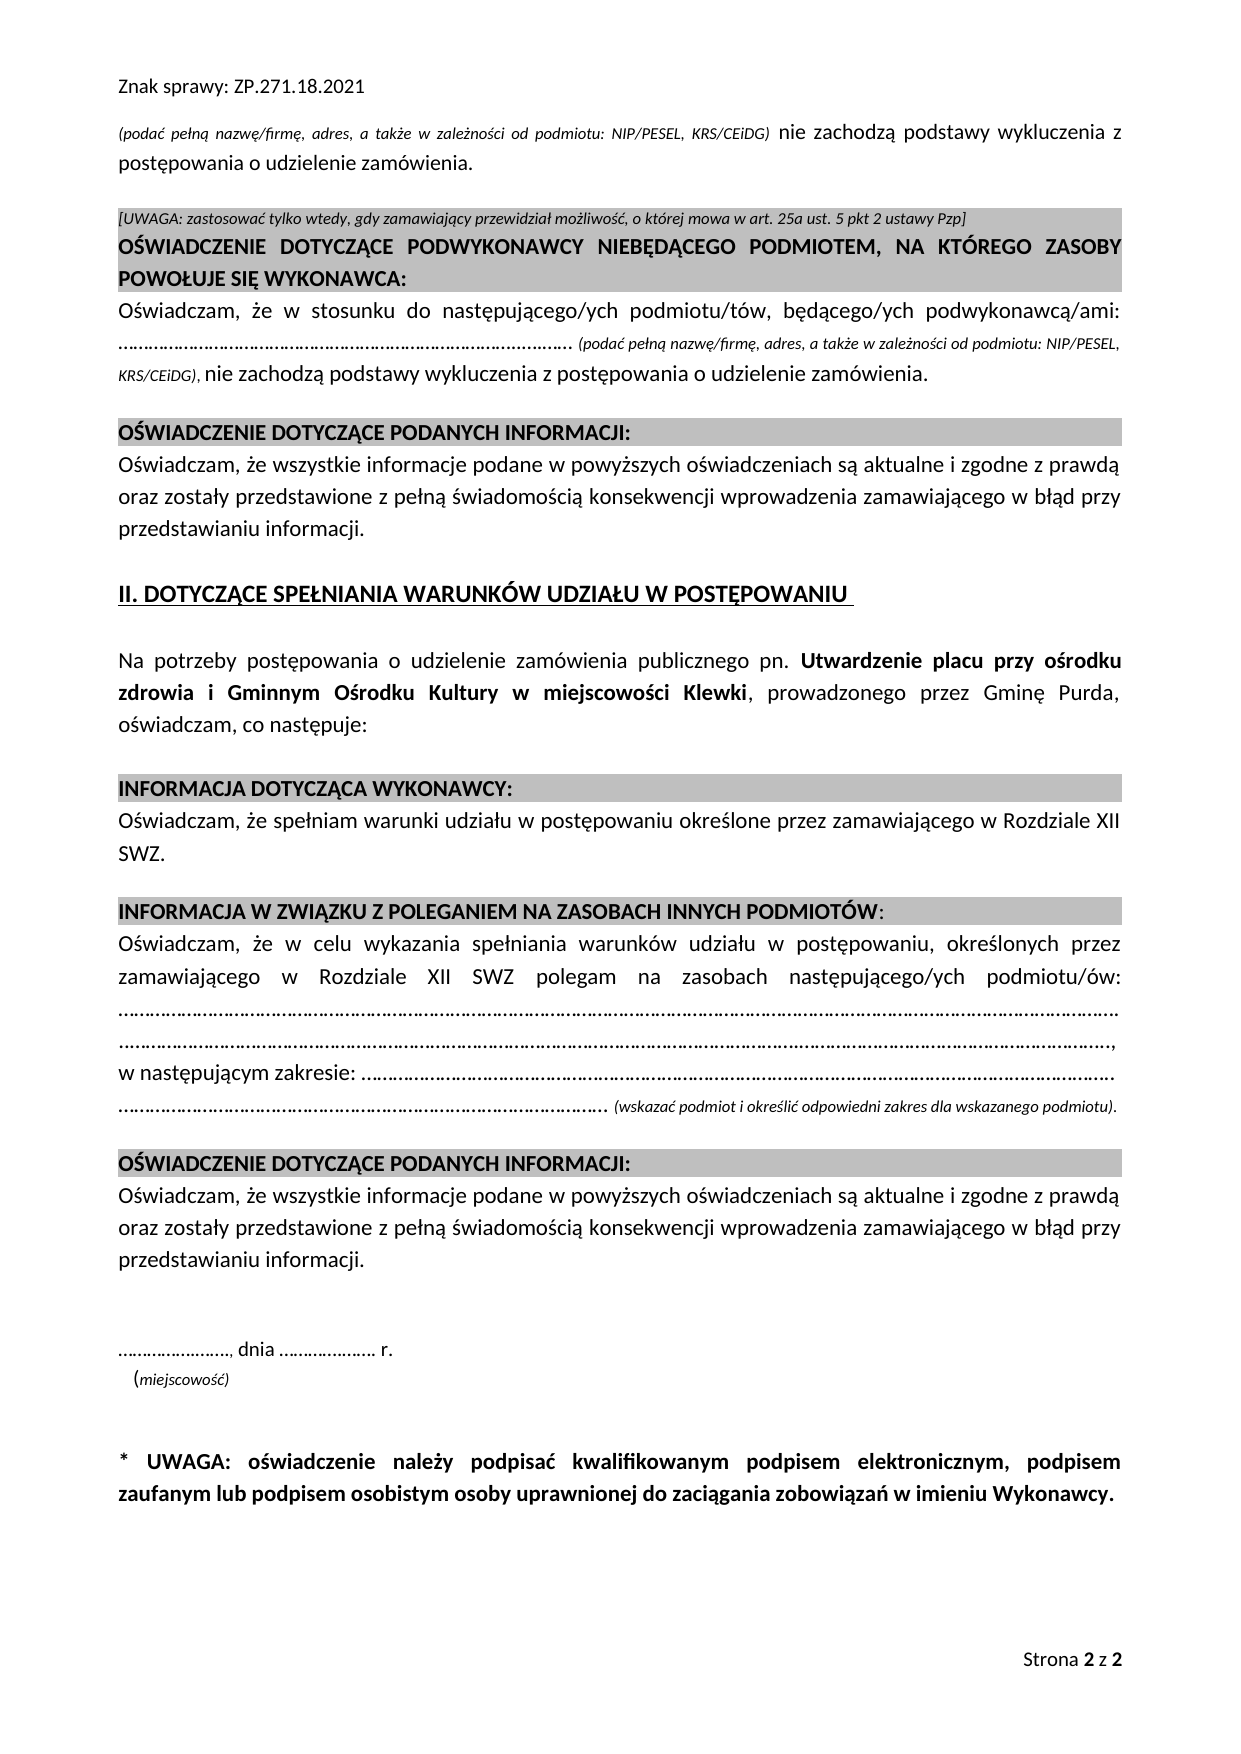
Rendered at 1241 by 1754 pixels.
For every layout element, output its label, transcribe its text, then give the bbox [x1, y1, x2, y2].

text Oświadczam, że spełniam warunki udziału w postępowaniu określone przez zamawiającego w Rozdziale XII SWZ. [118, 807, 1122, 867]
text …………….……., dnia ………….……. r. [118, 1336, 1122, 1362]
text (podać pełną nazwę/firmę, adres, a także w zależności od podmiotu: NIP/PESEL, KRS/CEiDG) nie zachodzą podstawy wykluczenia z postępowania o udzielenie zamówienia. [118, 118, 1122, 175]
text Na potrzeby postępowania o udzielenie zamówienia publicznego pn. Utwardzenie placu przy ośrodku zdrowia i Gminnym Ośrodku Kultury w miejscowości Klewki, prowadzonego przez Gminę Purda, oświadczam, co następuje: [118, 646, 1122, 738]
text [UWAGA: zastosować tylko wtedy, gdy zamawiający przewidział możliwość, o której mowa w art. 25a ust. 5 pkt 2 ustawy Pzp] [118, 208, 1122, 229]
text ..……………………………………………………………………………………………………………….………………………………………………….., w następującym zakresie: …………………………………………………………………………………………………………………………….. [118, 1026, 1122, 1086]
text INFORMACJA W ZWIĄZKU Z POLEGANIEM NA ZASOBACH INNYCH PODMIOTÓW: [118, 897, 1122, 925]
text ………………………………………………………………………………… (wskazać podmiot i określić odpowiedni zakres dla wskazanego podmiotu). [118, 1091, 1122, 1118]
text (miejscowość) [118, 1365, 1122, 1391]
text OŚWIADCZENIE DOTYCZĄCE PODANYCH INFORMACJI: [118, 1149, 1122, 1177]
text INFORMACJA DOTYCZĄCA WYKONAWCY: [118, 774, 1122, 802]
text Oświadczam, że w celu wykazania spełniania warunków udziału w postępowaniu, określonych przez zamawiającego w Rozdziale XII SWZ polegam na zasobach następującego/ych podmiotu/ów: ………………………………………………………………………………………………………………………………………………………………………. [118, 929, 1122, 1022]
text Oświadczam, że wszystkie informacje podane w powyższych oświadczeniach są aktualne i zgodne z prawdą oraz zostały przedstawione z pełną świadomością konsekwencji wprowadzenia zamawiającego w błąd przy przedstawianiu informacji. [118, 1181, 1122, 1274]
text II. DOTYCZĄCE SPEŁNIANIA WARUNKÓW UDZIAŁU W POSTĘPOWANIU [118, 578, 1122, 609]
text OŚWIADCZENIE DOTYCZĄCE PODANYCH INFORMACJI: [118, 418, 1122, 446]
text Oświadczam, że wszystkie informacje podane w powyższych oświadczeniach są aktualne i zgodne z prawdą oraz zostały przedstawione z pełną świadomością konsekwencji wprowadzenia zamawiającego w błąd przy przedstawianiu informacji. [118, 450, 1122, 542]
text Oświadczam, że w stosunku do następującego/ych podmiotu/tów, będącego/ych podwykonawcą/ami: ……………………………………………………………………..….…… (podać pełną nazwę/firmę, adres, a także w zależności od podmiotu: NIP/PESEL, KRS/CEiDG), nie zachodzą podstawy wykluczenia z postępowania o udzielenie zamówienia. [118, 296, 1122, 387]
text OŚWIADCZENIE DOTYCZĄCE PODWYKONAWCY NIEBĘDĄCEGO PODMIOTEM, NA KTÓREGO ZASOBY POWOŁUJE SIĘ WYKONAWCA: [118, 232, 1122, 292]
text * UWAGA: oświadczenie należy podpisać kwalifikowanym podpisem elektronicznym, podpisem zaufanym lub podpisem osobistym osoby uprawnionej do zaciągania zobowiązań w imieniu Wykonawcy. [118, 1447, 1122, 1507]
